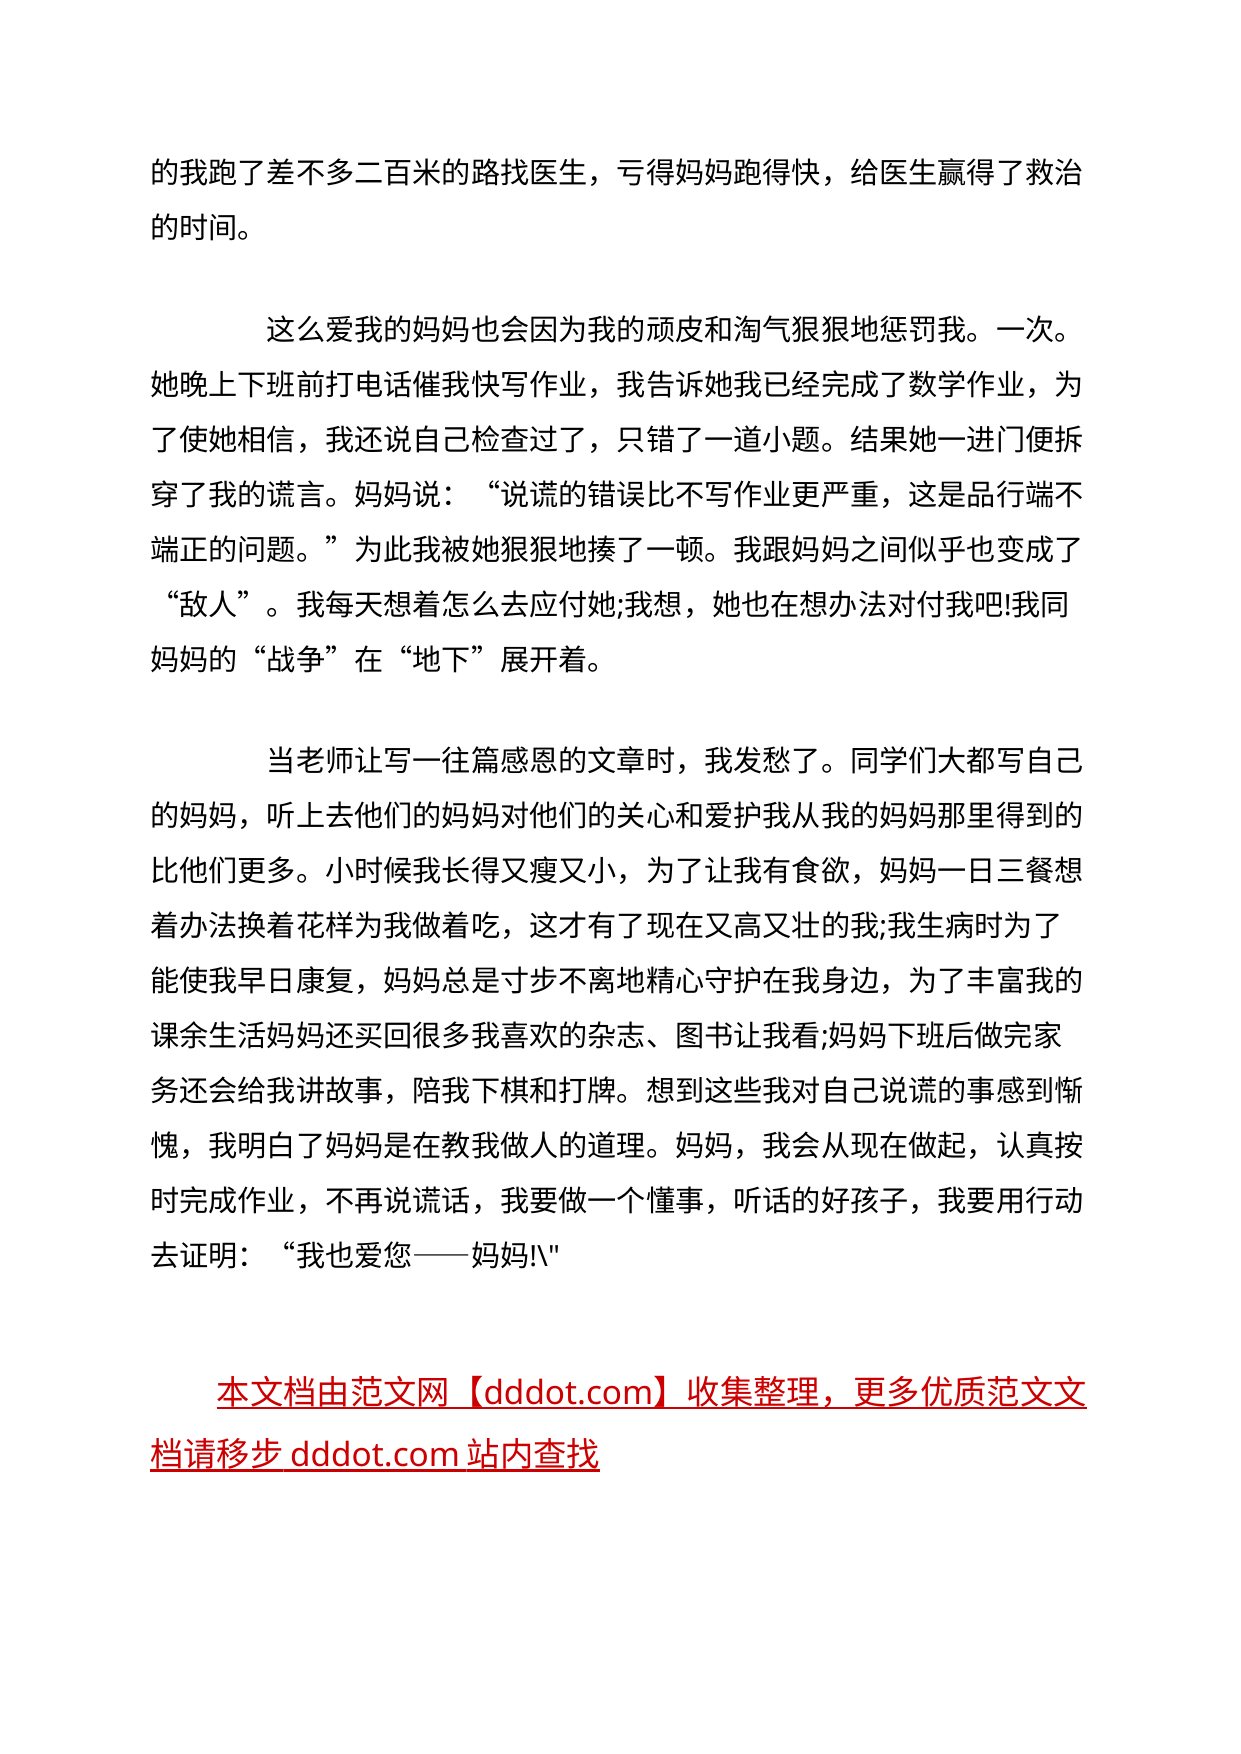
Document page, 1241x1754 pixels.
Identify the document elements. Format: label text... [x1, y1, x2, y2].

text 当老师让写一往篇感恩的文章时，我发愁了。同学们大都写自己的妈妈，听上去他们的妈妈对他们的关心和爱护我从我的妈妈那里得到的比他们更多。小时候我长得又瘦又小，为了让我有食欲，妈妈一日三餐想着办法换着花样为我做着吃，这才有了现在又高又壮的我;我生病时为了能使我早日康复，妈妈总是寸步不离地精心守护在我身边，为了丰富我的课余生活妈妈还买回很多我喜欢的杂志、图书让我看;妈妈下班后做完家务还会给我讲故事，陪我下棋和打牌。想到这些我对自己说谎的事感到惭愧，我明白了妈妈是在教我做人的道理。妈妈，我会从现在做起，认真按时完成作业，不再说谎话，我要做一个懂事，听话的好孩子，我要用行动去证明：“我也爱您——妈妈!\" [150, 738, 1090, 1274]
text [150, 150, 1090, 247]
text 本文档由范文网【dddot.com】收集整理，更多优质范文文档请移步dddot.com站内查找 [150, 1365, 1090, 1477]
text 这么爱我的妈妈也会因为我的顽皮和淘气狠狠地惩罚我。一次。她晚上下班前打电话催我快写作业，我告诉她我已经完成了数学作业，为了使她相信，我还说自己检查过了，只错了一道小题。结果她一进门便拆穿了我的谎言。妈妈说：“说谎的错误比不写作业更严重，这是品行端不端正的问题。”为此我被她狠狠地揍了一顿。我跟妈妈之间似乎也变成了“敌人”。我每天想着怎么去应付她;我想，她也在想办法对付我吧!我同妈妈的“战争”在“地下”展开着。 [150, 307, 1090, 678]
